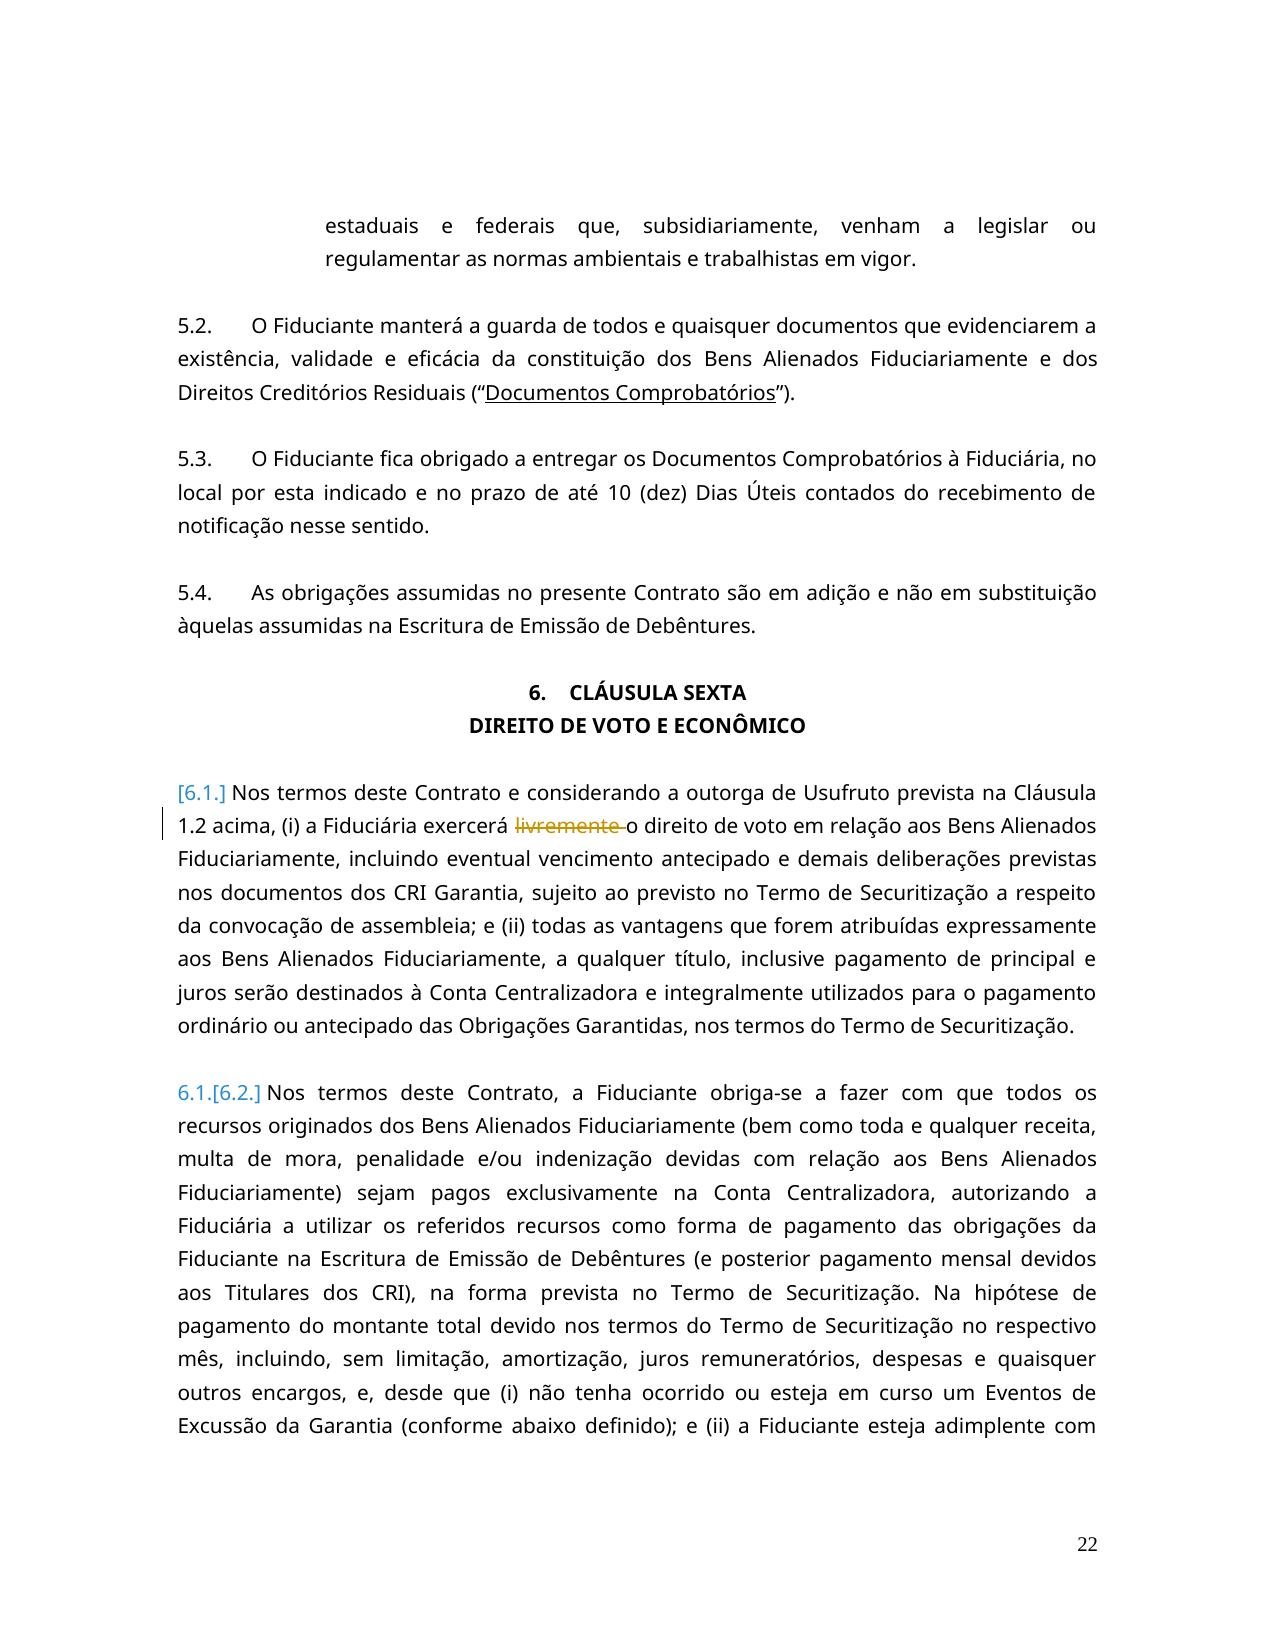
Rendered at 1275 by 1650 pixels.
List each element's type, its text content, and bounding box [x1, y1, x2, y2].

list As obrigações assumidas no presente Contrato são em adição e não em substituição àquelas assumidas na Escritura de Emissão de Debêntures. [177, 573, 1098, 640]
list Nos termos deste Contrato e considerando a outorga de Usufruto prevista na Cláusula 1.2 acima, (i) a Fiduciária exercerá o direito de voto em relação aos Bens Alienados Fiduciariamente, incluindo eventual vencimento antecipado e demais deliberações previstas nos documentos dos CRI Garantia, sujeito ao previsto no Termo de Securitização a respeito da convocação de assembleia; e (ii) todas as vantagens que forem atribuídas expressamente aos Bens Alienados Fiduciariamente, a qualquer título, inclusive pagamento de principal e juros serão destinados à Conta Centralizadora e integralmente utilizados para o pagamento ordinário ou antecipado das Obrigações Garantidas, nos termos do Termo de Securitização. [177, 773, 1098, 1040]
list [287, 207, 1098, 273]
list O Fiduciante manterá a guarda de todos e quaisquer documentos que evidenciarem a existência, validade e eficácia da constituição dos Bens Alienados Fiduciariamente e dos Direitos Creditórios Residuais (“Documentos Comprobatórios”). [177, 307, 1098, 407]
list O Fiduciante fica obrigado a entregar os Documentos Comprobatórios à Fiduciária, no local por esta indicado e no prazo de até 10 (dez) Dias Úteis contados do recebimento de notificação nesse sentido. [177, 440, 1098, 540]
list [177, 1073, 1098, 1440]
list CLÁUSULA SEXTA [177, 673, 1098, 707]
subtitle DIREITO DE VOTO E ECONÔMICO [177, 707, 1098, 740]
